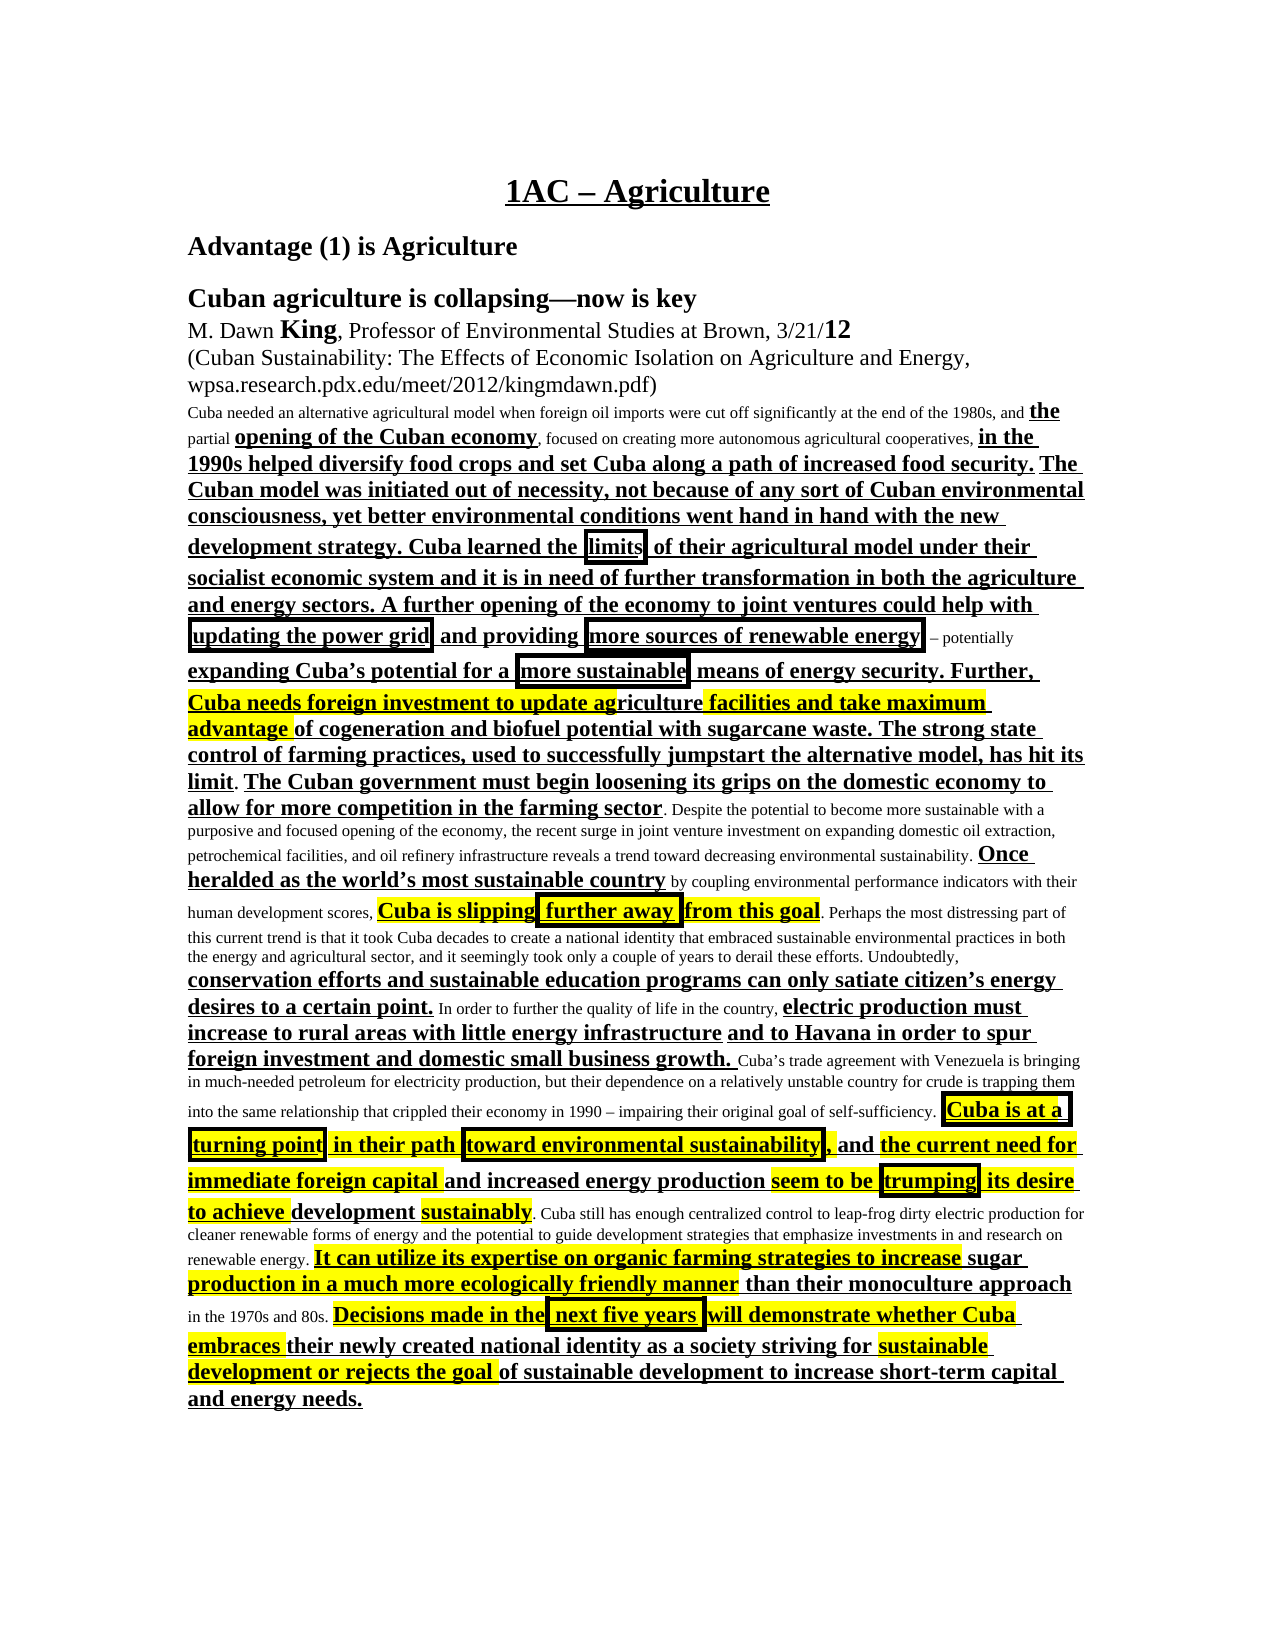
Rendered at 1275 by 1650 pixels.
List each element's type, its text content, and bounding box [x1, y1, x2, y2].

text M. Dawn King, Professor of Environmental Studies at Brown, 3/21/12 [187, 313, 1087, 344]
subtitle Advantage (1) is Agriculture [187, 230, 1087, 261]
subtitle 1AC – Agriculture [187, 171, 1087, 209]
text (Cuban Sustainability: The Effects of Economic Isolation on Agriculture and Energy, wpsa.research.pdx.edu/meet/2012/kingmdawn.pdf) [187, 344, 1087, 397]
subtitle Cuban agriculture is collapsing—now is key [187, 282, 1087, 313]
text Cuba needed an alternative agricultural model when foreign oil imports were cut off significantly at the end of the 1980s, and the partial opening of the Cuban economy, focused on creating more autonomous agricultural cooperatives, in the 1990s helped diversify food crops and set Cuba along a path of increased food security. The Cuban model was initiated out of necessity, not because of any sort of Cuban environmental consciousness, yet better environmental conditions went hand in hand with the new development strategy. Cuba learned the limits of their agricultural model under their socialist economic system and it is in need of further transformation in both the agriculture and energy sectors. A further opening of the economy to joint ventures could help with updating the power grid and providing more sources of renewable energy – potentially expanding Cuba’s potential for a more sustainable means of energy security. Further, Cuba needs foreign investment to update agriculture facilities and take maximum advantage of cogeneration and biofuel potential with sugarcane waste. The strong state control of farming practices, used to successfully jumpstart the alternative model, has hit its limit. The Cuban government must begin loosening its grips on the domestic economy to allow for more competition in the farming sector. Despite the potential to become more sustainable with a purposive and focused opening of the economy, the recent surge in joint venture investment on expanding domestic oil extraction, petrochemical facilities, and oil refinery infrastructure reveals a trend toward decreasing environmental sustainability. Once heralded as the world’s most sustainable country by coupling environmental performance indicators with their human development scores, Cuba is slipping further away from this goal. Perhaps the most distressing part of this current trend is that it took Cuba decades to create a national identity that embraced sustainable environmental practices in both the energy and agricultural sector, and it seemingly took only a couple of years to derail these efforts. Undoubtedly, conservation efforts and sustainable education programs can only satiate citizen’s energy desires to a certain point. In order to further the quality of life in the country, electric production must increase to rural areas with little energy infrastructure and to Havana in order to spur foreign investment and domestic small business growth. Cuba’s trade agreement with Venezuela is bringing in much-needed petroleum for electricity production, but their dependence on a relatively unstable country for crude is trapping them into the same relationship that crippled their economy in 1990 – impairing their original goal of self-sufficiency. Cuba is at a turning point in their path toward environmental sustainability, and the current need for immediate foreign capital and increased energy production seem to be trumping its desire to achieve development sustainably. Cuba still has enough centralized control to leap-frog dirty electric production for cleaner renewable forms of energy and the potential to guide development strategies that emphasize investments in and research on renewable energy. It can utilize its expertise on organic farming strategies to increase sugar production in a much more ecologically friendly manner than their monoculture approach in the 1970s and 80s. Decisions made in the next five years will demonstrate whether Cuba embraces their newly created national identity as a society striving for sustainable development or rejects the goal of sustainable development to increase short-term capital and energy needs. [187, 397, 1087, 1411]
